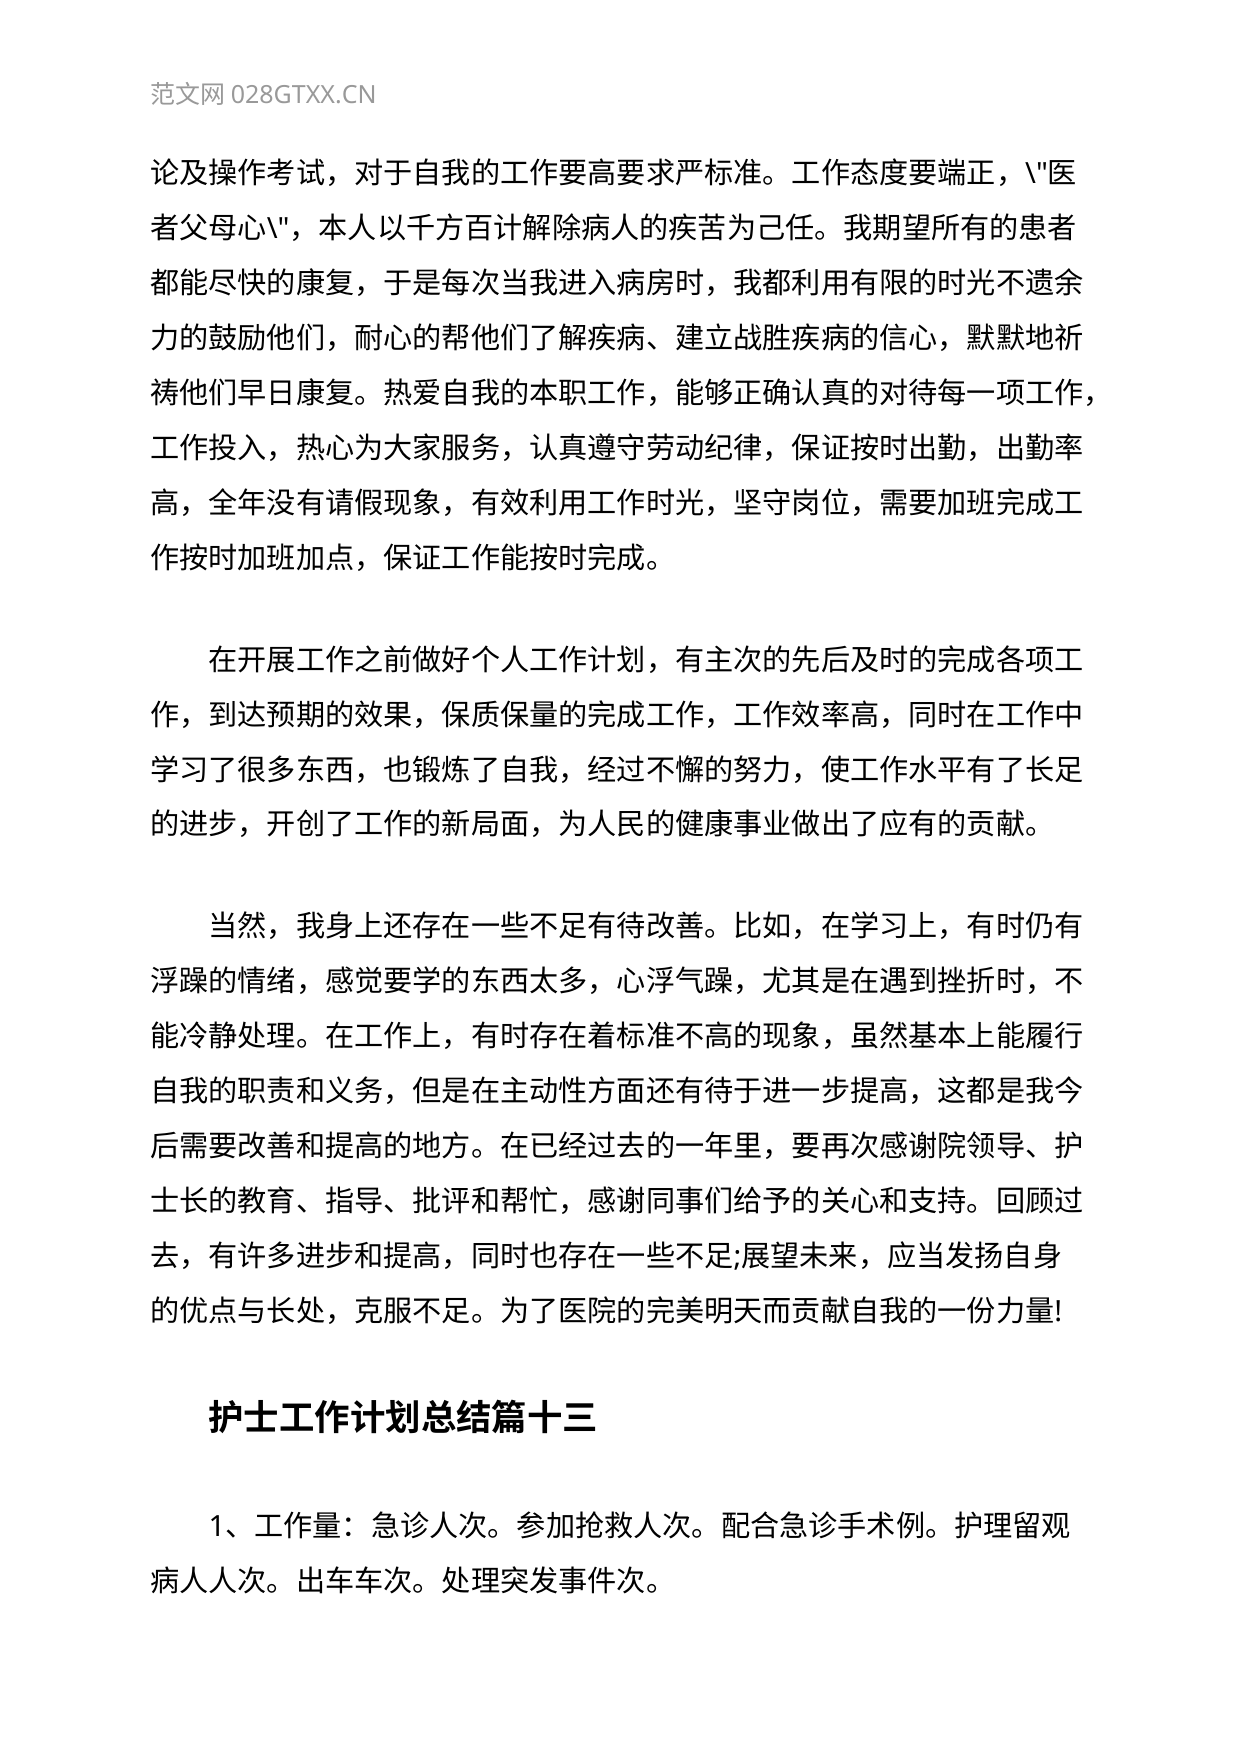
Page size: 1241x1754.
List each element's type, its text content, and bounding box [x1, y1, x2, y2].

text 护士工作计划总结篇十三 [150, 1389, 1090, 1440]
text 在开展工作之前做好个人工作计划，有主次的先后及时的完成各项工作，到达预期的效果，保质保量的完成工作，工作效率高，同时在工作中学习了很多东西，也锻炼了自我，经过不懈的努力，使工作水平有了长足的进步，开创了工作的新局面，为人民的健康事业做出了应有的贡献。 [150, 636, 1090, 843]
text 1、工作量：急诊人次。参加抢救人次。配合急诊手术例。护理留观病人人次。出车车次。处理突发事件次。 [150, 1502, 1090, 1600]
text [150, 150, 1090, 577]
text 当然，我身上还存在一些不足有待改善。比如，在学习上，有时仍有浮躁的情绪，感觉要学的东西太多，心浮气躁，尤其是在遇到挫折时，不能冷静处理。在工作上，有时存在着标准不高的现象，虽然基本上能履行自我的职责和义务，但是在主动性方面还有待于进一步提高，这都是我今后需要改善和提高的地方。在已经过去的一年里，要再次感谢院领导、护士长的教育、指导、批评和帮忙，感谢同事们给予的关心和支持。回顾过去，有许多进步和提高，同时也存在一些不足;展望未来，应当发扬自身的优点与长处，克服不足。为了医院的完美明天而贡献自我的一份力量! [150, 903, 1090, 1329]
